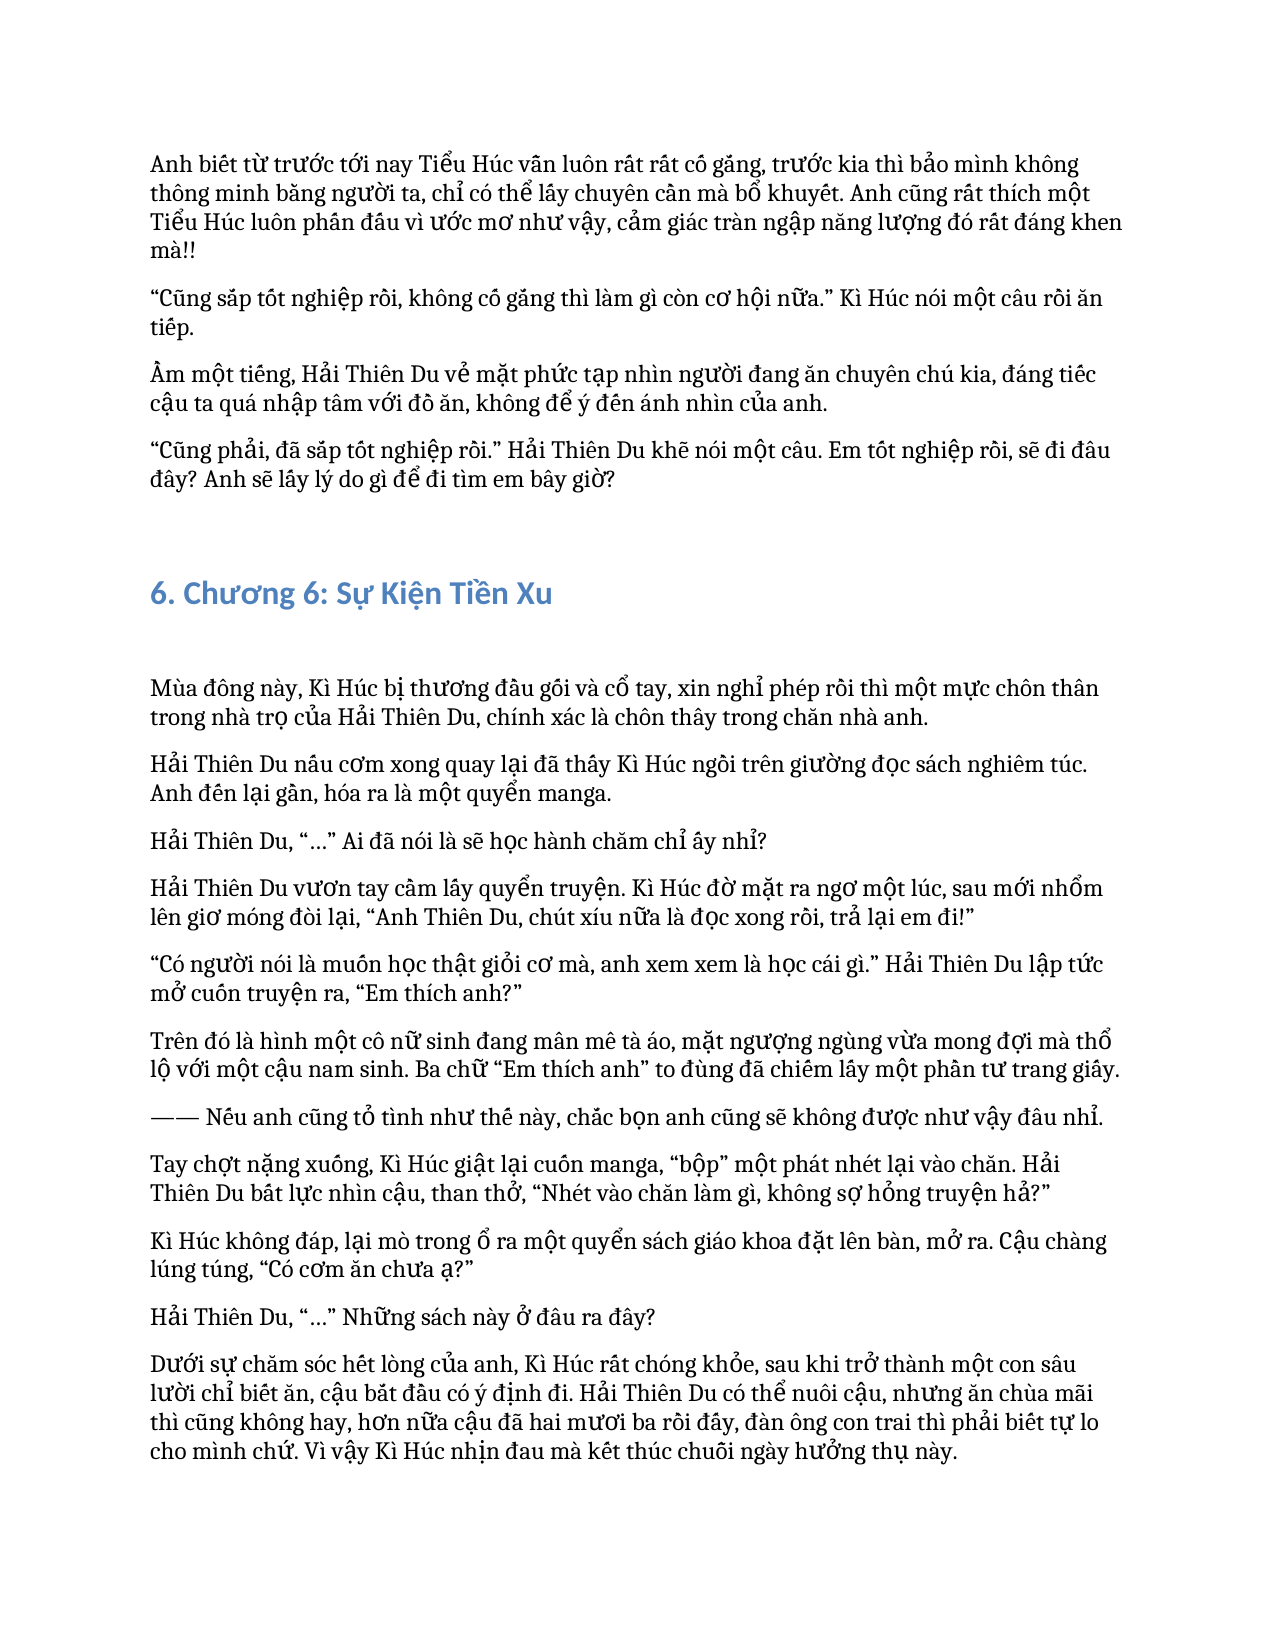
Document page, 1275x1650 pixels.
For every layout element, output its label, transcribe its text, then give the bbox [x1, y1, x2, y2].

text Tay chợt nặng xuống, Kì Húc giật lại cuốn manga, “bộp” một phát nhét lại vào chăn. Hải Thiên Du bất lực nhìn cậu, than thở, “Nhét vào chăn làm gì, không sợ hỏng truyện hả?” [150, 1150, 1125, 1208]
subtitle 6. Chương 6: Sự Kiện Tiền Xu [150, 572, 1125, 613]
text Ầm một tiếng, Hải Thiên Du vẻ mặt phức tạp nhìn người đang ăn chuyên chú kia, đáng tiếc cậu ta quá nhập tâm với đồ ăn, không để ý đến ánh nhìn của anh. [150, 360, 1125, 417]
text Trên đó là hình một cô nữ sinh đang mân mê tà áo, mặt ngượng ngùng vừa mong đợi mà thổ lộ với một cậu nam sinh. Ba chữ “Em thích anh” to đùng đã chiếm lấy một phần tư trang giấy. [150, 1027, 1125, 1084]
text Hải Thiên Du vươn tay cầm lấy quyển truyện. Kì Húc đờ mặt ra ngơ một lúc, sau mới nhổm lên giơ móng đòi lại, “Anh Thiên Du, chút xíu nữa là đọc xong rồi, trả lại em đi!” [150, 874, 1125, 932]
text “Cũng sắp tốt nghiệp rồi, không cố gắng thì làm gì còn cơ hội nữa.” Kì Húc nói một câu rồi ăn tiếp. [150, 284, 1125, 341]
text Kì Húc không đáp, lại mò trong ổ ra một quyển sách giáo khoa đặt lên bàn, mở ra. Cậu chàng lúng túng, “Có cơm ăn chưa ạ?” [150, 1227, 1125, 1284]
text “Cũng phải, đã sắp tốt nghiệp rồi.” Hải Thiên Du khẽ nói một câu. Em tốt nghiệp rồi, sẽ đi đâu đây? Anh sẽ lấy lý do gì để đi tìm em bây giờ? [150, 436, 1125, 551]
text Mùa đông này, Kì Húc bị thương đầu gối và cổ tay, xin nghỉ phép rồi thì một mực chôn thân trong nhà trọ của Hải Thiên Du, chính xác là chôn thây trong chăn nhà anh. [150, 617, 1125, 732]
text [150, 150, 1125, 265]
text Hải Thiên Du nấu cơm xong quay lại đã thấy Kì Húc ngồi trên giường đọc sách nghiêm túc. Anh đến lại gần, hóa ra là một quyển manga. [150, 750, 1125, 808]
text Dưới sự chăm sóc hết lòng của anh, Kì Húc rất chóng khỏe, sau khi trở thành một con sâu lười chỉ biết ăn, cậu bắt đầu có ý định đi. Hải Thiên Du có thể nuôi cậu, nhưng ăn chùa mãi thì cũng không hay, hơn nữa cậu đã hai mươi ba rồi đấy, đàn ông con trai thì phải biết tự lo cho mình chứ. Vì vậy Kì Húc nhịn đau mà kết thúc chuỗi ngày hưởng thụ này. [150, 1350, 1125, 1465]
text Hải Thiên Du, “…” Những sách này ở đâu ra đây? [150, 1303, 1125, 1332]
text Hải Thiên Du, “…” Ai đã nói là sẽ học hành chăm chỉ ấy nhỉ? [150, 827, 1125, 855]
text “Có người nói là muốn học thật giỏi cơ mà, anh xem xem là học cái gì.” Hải Thiên Du lập tức mở cuốn truyện ra, “Em thích anh?” [150, 950, 1125, 1008]
text —— Nếu anh cũng tỏ tình như thế này, chắc bọn anh cũng sẽ không được như vậy đâu nhỉ. [150, 1103, 1125, 1132]
